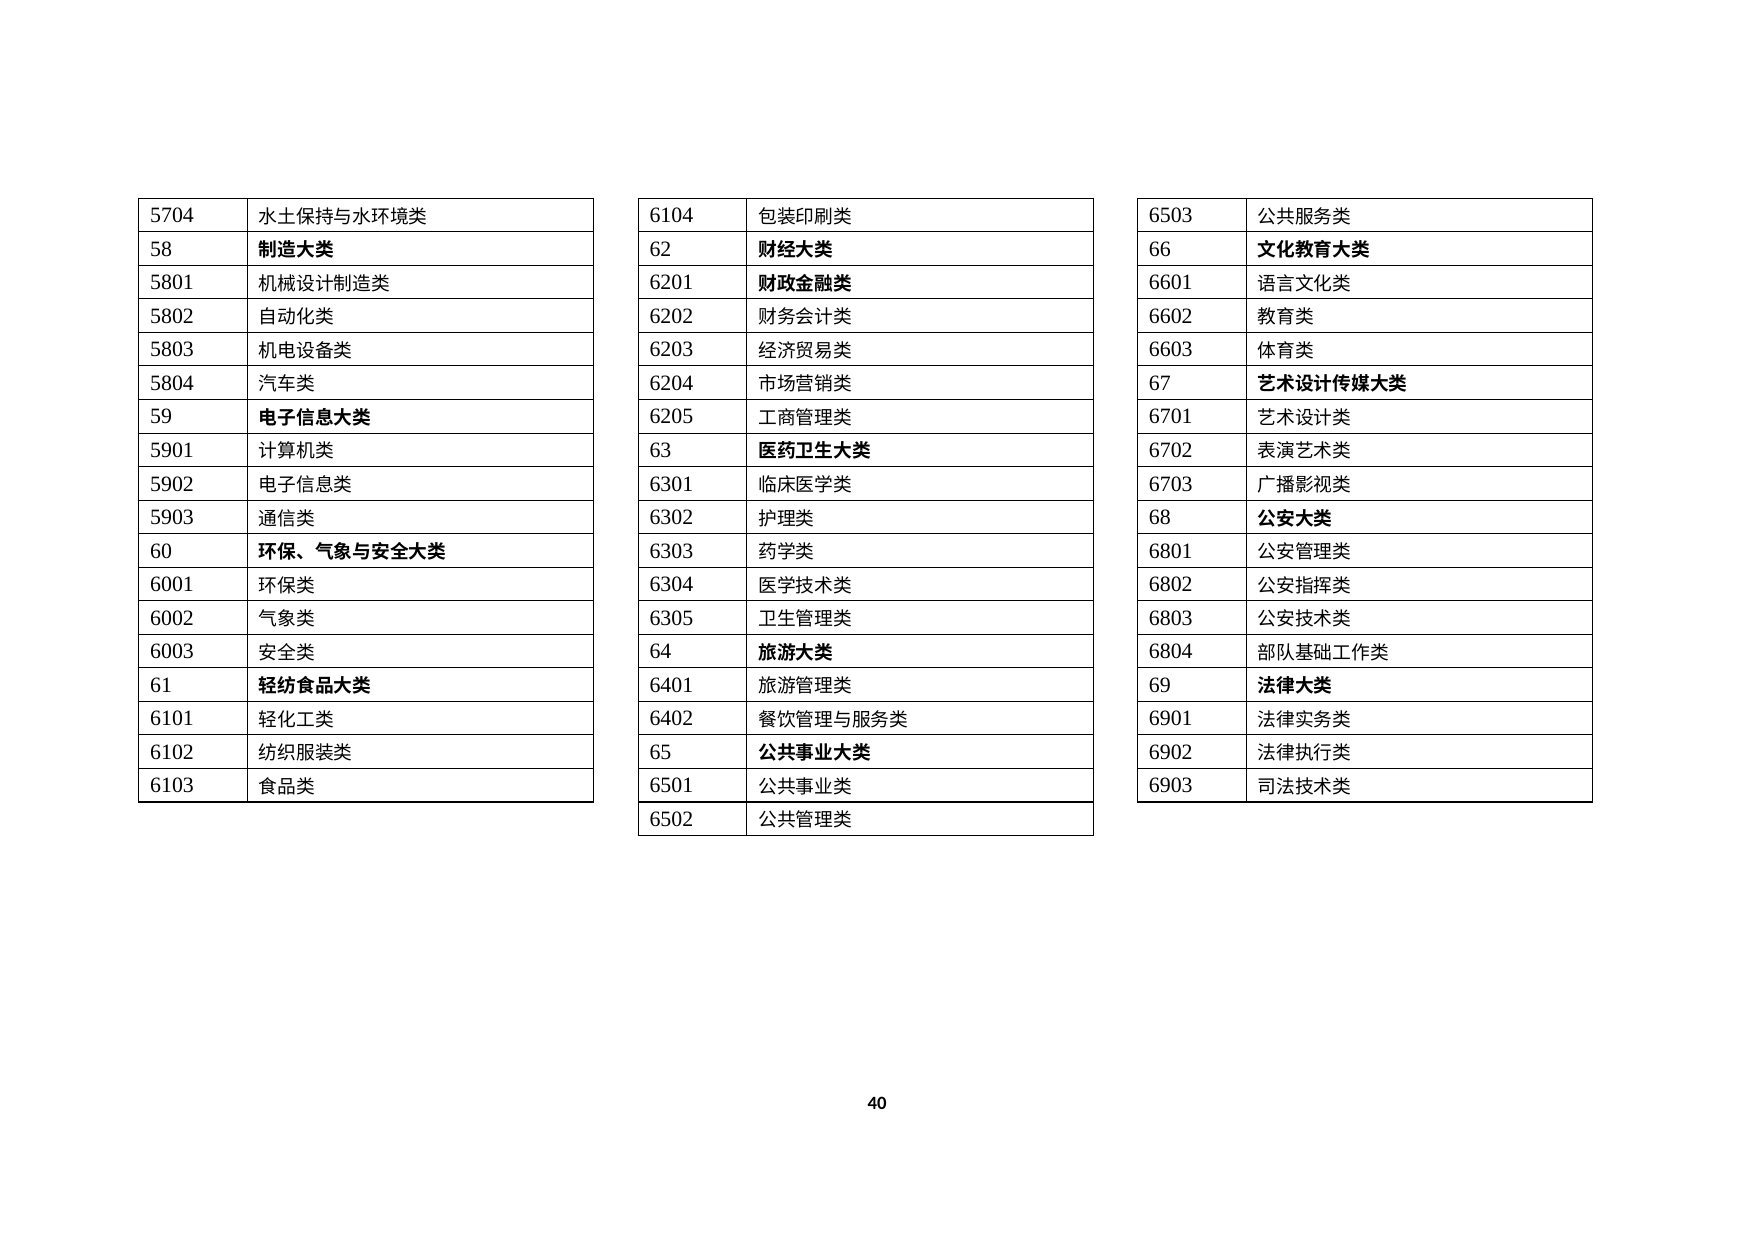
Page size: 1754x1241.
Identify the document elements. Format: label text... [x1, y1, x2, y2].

table_cell 6703 [1138, 467, 1246, 499]
table_cell 62 [639, 232, 746, 265]
table_cell 语言文化类 [1247, 266, 1592, 298]
table_cell 5902 [139, 467, 247, 499]
table_cell 水土保持与水环境类 [248, 199, 593, 231]
table_cell 部队基础工作类 [1247, 635, 1592, 667]
table_cell 60 [139, 534, 247, 567]
table_cell 5903 [139, 501, 247, 533]
table_cell 公共事业大类 [747, 735, 1093, 768]
table_cell 67 [1138, 366, 1246, 399]
table_cell 6204 [639, 366, 746, 399]
table_cell 6102 [139, 735, 247, 768]
table_cell 6001 [139, 568, 247, 600]
table_cell 医药卫生大类 [747, 434, 1093, 466]
table_cell 临床医学类 [747, 467, 1093, 499]
table_cell 环保类 [248, 568, 593, 600]
table_cell 公安指挥类 [1247, 568, 1592, 600]
table_cell 6202 [639, 299, 746, 332]
table_cell 气象类 [248, 601, 593, 634]
table_cell 体育类 [1247, 333, 1592, 365]
table_cell 6104 [639, 199, 746, 231]
table_cell 6501 [639, 769, 746, 801]
table_cell 环保、气象与安全大类 [248, 534, 593, 567]
table_cell 59 [139, 400, 247, 432]
table_cell 6702 [1138, 434, 1246, 466]
table_cell 艺术设计传媒大类 [1247, 366, 1592, 399]
table_cell 公共管理类 [747, 803, 1093, 835]
table_cell 5803 [139, 333, 247, 365]
table_cell 电子信息类 [248, 467, 593, 499]
table_cell 工商管理类 [747, 400, 1093, 432]
table_cell 63 [639, 434, 746, 466]
table_cell 广播影视类 [1247, 467, 1592, 499]
table_cell 轻化工类 [248, 702, 593, 734]
table_cell 5901 [139, 434, 247, 466]
table_cell 医学技术类 [747, 568, 1093, 600]
table_cell 6103 [139, 769, 247, 801]
table_cell 财经大类 [747, 232, 1093, 265]
table_cell 6003 [139, 635, 247, 667]
table_cell 61 [139, 668, 247, 701]
table_cell 6802 [1138, 568, 1246, 600]
table_cell 轻纺食品大类 [248, 668, 593, 701]
table_cell 6701 [1138, 400, 1246, 432]
table_cell 6601 [1138, 266, 1246, 298]
table_cell 6203 [639, 333, 746, 365]
table_cell 5802 [139, 299, 247, 332]
table_cell 6803 [1138, 601, 1246, 634]
table_cell 公安大类 [1247, 501, 1592, 533]
table_cell 6602 [1138, 299, 1246, 332]
table_cell 艺术设计类 [1247, 400, 1592, 432]
table_cell 机械设计制造类 [248, 266, 593, 298]
table_cell 药学类 [747, 534, 1093, 567]
table_cell 6503 [1138, 199, 1246, 231]
table_cell 公安管理类 [1247, 534, 1592, 567]
table_cell 法律执行类 [1247, 735, 1592, 768]
table_cell 6402 [639, 702, 746, 734]
table_cell 65 [639, 735, 746, 768]
table_cell 自动化类 [248, 299, 593, 332]
table_cell 公安技术类 [1247, 601, 1592, 634]
table_cell 电子信息大类 [248, 400, 593, 432]
table_cell 公共服务类 [1247, 199, 1592, 231]
table_cell 汽车类 [248, 366, 593, 399]
table_cell 司法技术类 [1247, 769, 1592, 801]
table_cell 6901 [1138, 702, 1246, 734]
table_cell 6303 [639, 534, 746, 567]
table_cell 经济贸易类 [747, 333, 1093, 365]
table_cell 通信类 [248, 501, 593, 533]
table_cell 护理类 [747, 501, 1093, 533]
table_cell 5804 [139, 366, 247, 399]
table_cell 5801 [139, 266, 247, 298]
table_cell 6902 [1138, 735, 1246, 768]
table_cell 法律大类 [1247, 668, 1592, 701]
table_cell 6201 [639, 266, 746, 298]
table_cell 6804 [1138, 635, 1246, 667]
table_cell 6603 [1138, 333, 1246, 365]
table_cell 教育类 [1247, 299, 1592, 332]
table_cell 制造大类 [248, 232, 593, 265]
table_cell 旅游管理类 [747, 668, 1093, 701]
table_cell 68 [1138, 501, 1246, 533]
table_cell 市场营销类 [747, 366, 1093, 399]
table_cell 机电设备类 [248, 333, 593, 365]
table_cell 58 [139, 232, 247, 265]
table_cell 6502 [639, 803, 746, 835]
table_cell 财务会计类 [747, 299, 1093, 332]
table_cell 6304 [639, 568, 746, 600]
table_cell 餐饮管理与服务类 [747, 702, 1093, 734]
table_cell 6205 [639, 400, 746, 432]
table_cell 6301 [639, 467, 746, 499]
table_cell 纺织服装类 [248, 735, 593, 768]
table_cell 6302 [639, 501, 746, 533]
table_cell 64 [639, 635, 746, 667]
table_cell 表演艺术类 [1247, 434, 1592, 466]
table_cell 安全类 [248, 635, 593, 667]
table_cell 公共事业类 [747, 769, 1093, 801]
table_cell 69 [1138, 668, 1246, 701]
table_cell 66 [1138, 232, 1246, 265]
table_cell 食品类 [248, 769, 593, 801]
table_cell 6401 [639, 668, 746, 701]
table_cell 卫生管理类 [747, 601, 1093, 634]
table_cell 6002 [139, 601, 247, 634]
table_cell 财政金融类 [747, 266, 1093, 298]
table_cell 旅游大类 [747, 635, 1093, 667]
table_cell 6101 [139, 702, 247, 734]
table_cell 计算机类 [248, 434, 593, 466]
table_cell 6305 [639, 601, 746, 634]
table_cell 文化教育大类 [1247, 232, 1592, 265]
table_cell 法律实务类 [1247, 702, 1592, 734]
table_cell 5704 [139, 199, 247, 231]
table_cell 6903 [1138, 769, 1246, 801]
table_cell 包装印刷类 [747, 199, 1093, 231]
table_cell 6801 [1138, 534, 1246, 567]
